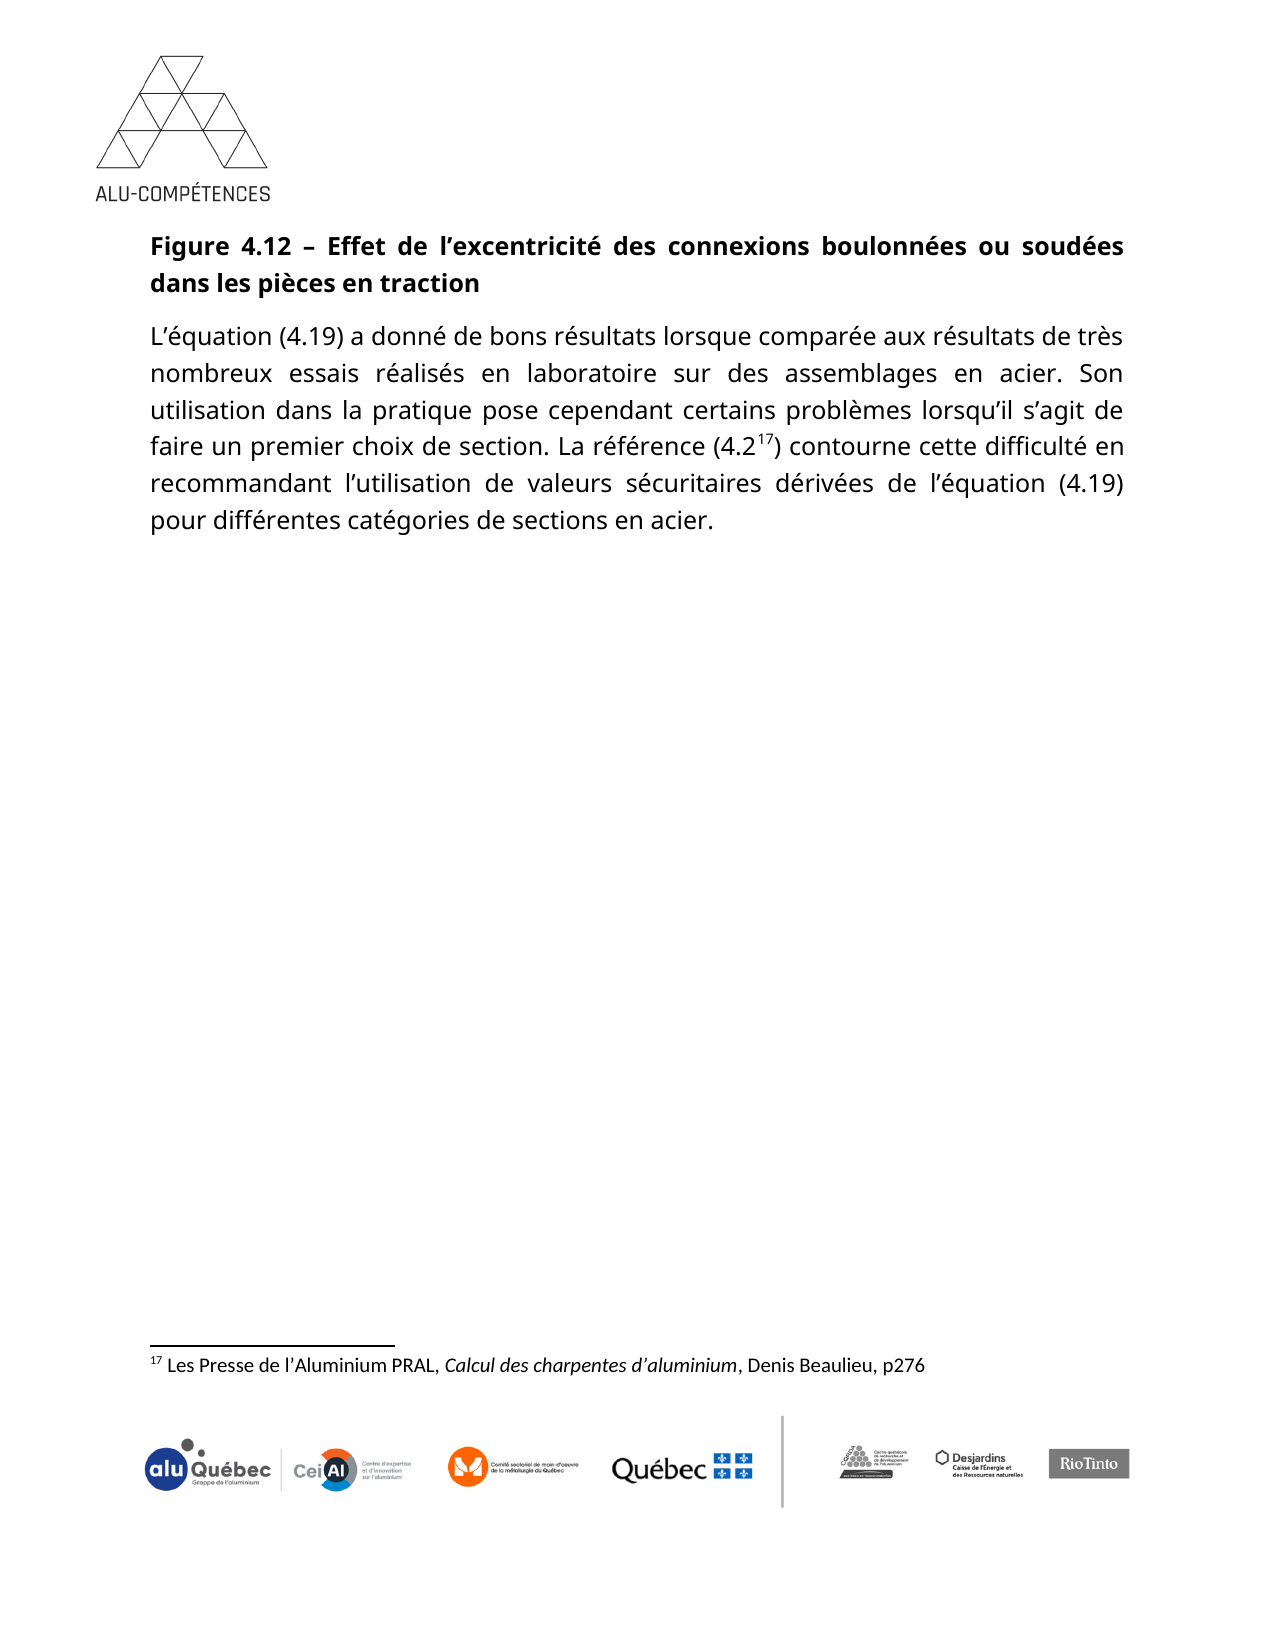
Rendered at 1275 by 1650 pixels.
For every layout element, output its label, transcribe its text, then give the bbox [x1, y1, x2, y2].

picture [105, 1377, 1179, 1542]
text Figure 4.12 – Effet de l’excentricité des connexions boulonnées ou soudées dans les pièces en traction [150, 228, 1125, 299]
text L’équation (4.19) a donné de bons résultats lorsque comparée aux résultats de très nombreux essais réalisés en laboratoire sur des assemblages en acier. Son utilisation dans la pratique pose cependant certains problèmes lorsqu’il s’agit de faire un premier choix de section. La référence (4.2) contourne cette difficulté en recommandant l’utilisation de valeurs sécuritaires dérivées de l’équation (4.19) pour différentes catégories de sections en acier. [150, 319, 1125, 537]
